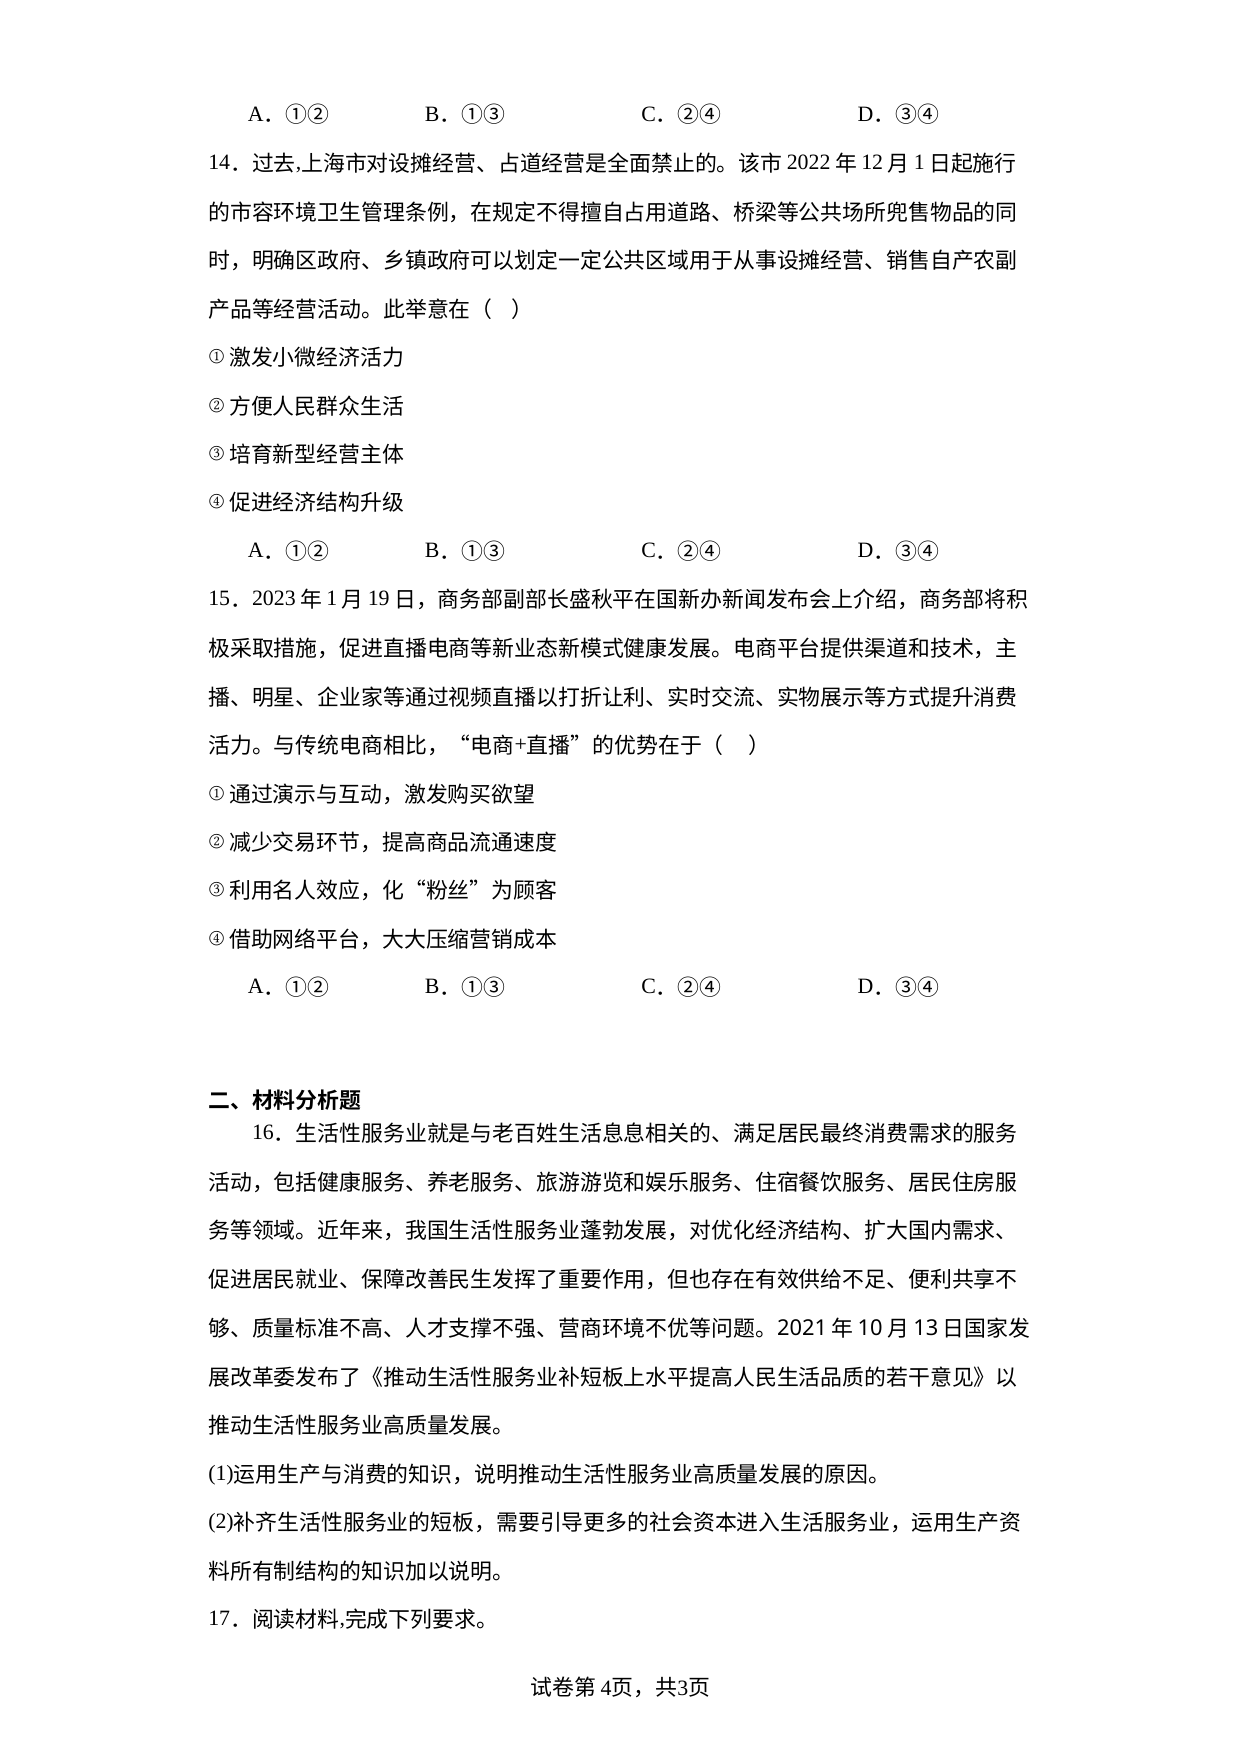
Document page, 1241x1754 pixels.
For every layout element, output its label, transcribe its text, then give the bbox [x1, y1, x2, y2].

text 二、材料分析题 [208, 1083, 1032, 1115]
text ①激发小微经济活力 [208, 340, 1032, 372]
text (1)运用生产与消费的知识，说明推动生活性服务业高质量发展的原因。 [208, 1456, 1032, 1489]
text 15．2023年1月19日，商务部副部长盛秋平在国新办新闻发布会上介绍，商务部将积极采取措施，促进直播电商等新业态新模式健康发展。电商平台提供渠道和技术，主播、明星、企业家等通过视频直播以打折让利、实时交流、实物展示等方式提升消费活力。与传统电商相比，“电商+直播”的优势在于（ ） [208, 582, 1032, 760]
text ④借助网络平台，大大压缩营销成本 [208, 921, 1032, 954]
text ②方便人民群众生活 [208, 388, 1032, 421]
text 17．阅读材料,完成下列要求。 [208, 1602, 1032, 1634]
text ③培育新型经营主体 [208, 437, 1032, 469]
text A．①② B．①③ C．②④ D．③④ [248, 97, 1032, 129]
text A．①② B．①③ C．②④ D．③④ [248, 969, 1032, 1002]
text 16．生活性服务业就是与老百姓生活息息相关的、满足居民最终消费需求的服务活动，包括健康服务、养老服务、旅游游览和娱乐服务、住宿餐饮服务、居民住房服务等领域。近年来，我国生活性服务业蓬勃发展，对优化经济结构、扩大国内需求、促进居民就业、保障改善民生发挥了重要作用，但也存在有效供给不足、便利共享不够、质量标准不高、人才支撑不强、营商环境不优等问题。2021年10月13日国家发展改革委发布了《推动生活性服务业补短板上水平提高人民生活品质的若干意见》以推动生活性服务业高质量发展。 [208, 1115, 1032, 1440]
text ④促进经济结构升级 [208, 485, 1032, 517]
text A．①② B．①③ C．②④ D．③④ [248, 533, 1032, 566]
text ③利用名人效应，化“粉丝”为顾客 [208, 873, 1032, 905]
text ②减少交易环节，提高商品流通速度 [208, 824, 1032, 857]
text (2)补齐生活性服务业的短板，需要引导更多的社会资本进入生活服务业，运用生产资料所有制结构的知识加以说明。 [208, 1504, 1032, 1586]
text ①通过演示与互动，激发购买欲望 [208, 776, 1032, 809]
text 14．过去,上海市对设摊经营、占道经营是全面禁止的。该市2022年12月1日起施行的市容环境卫生管理条例，在规定不得擅自占用道路、桥梁等公共场所兜售物品的同时，明确区政府、乡镇政府可以划定一定公共区域用于从事设摊经营、销售自产农副产品等经营活动。此举意在（ ） [208, 145, 1032, 324]
